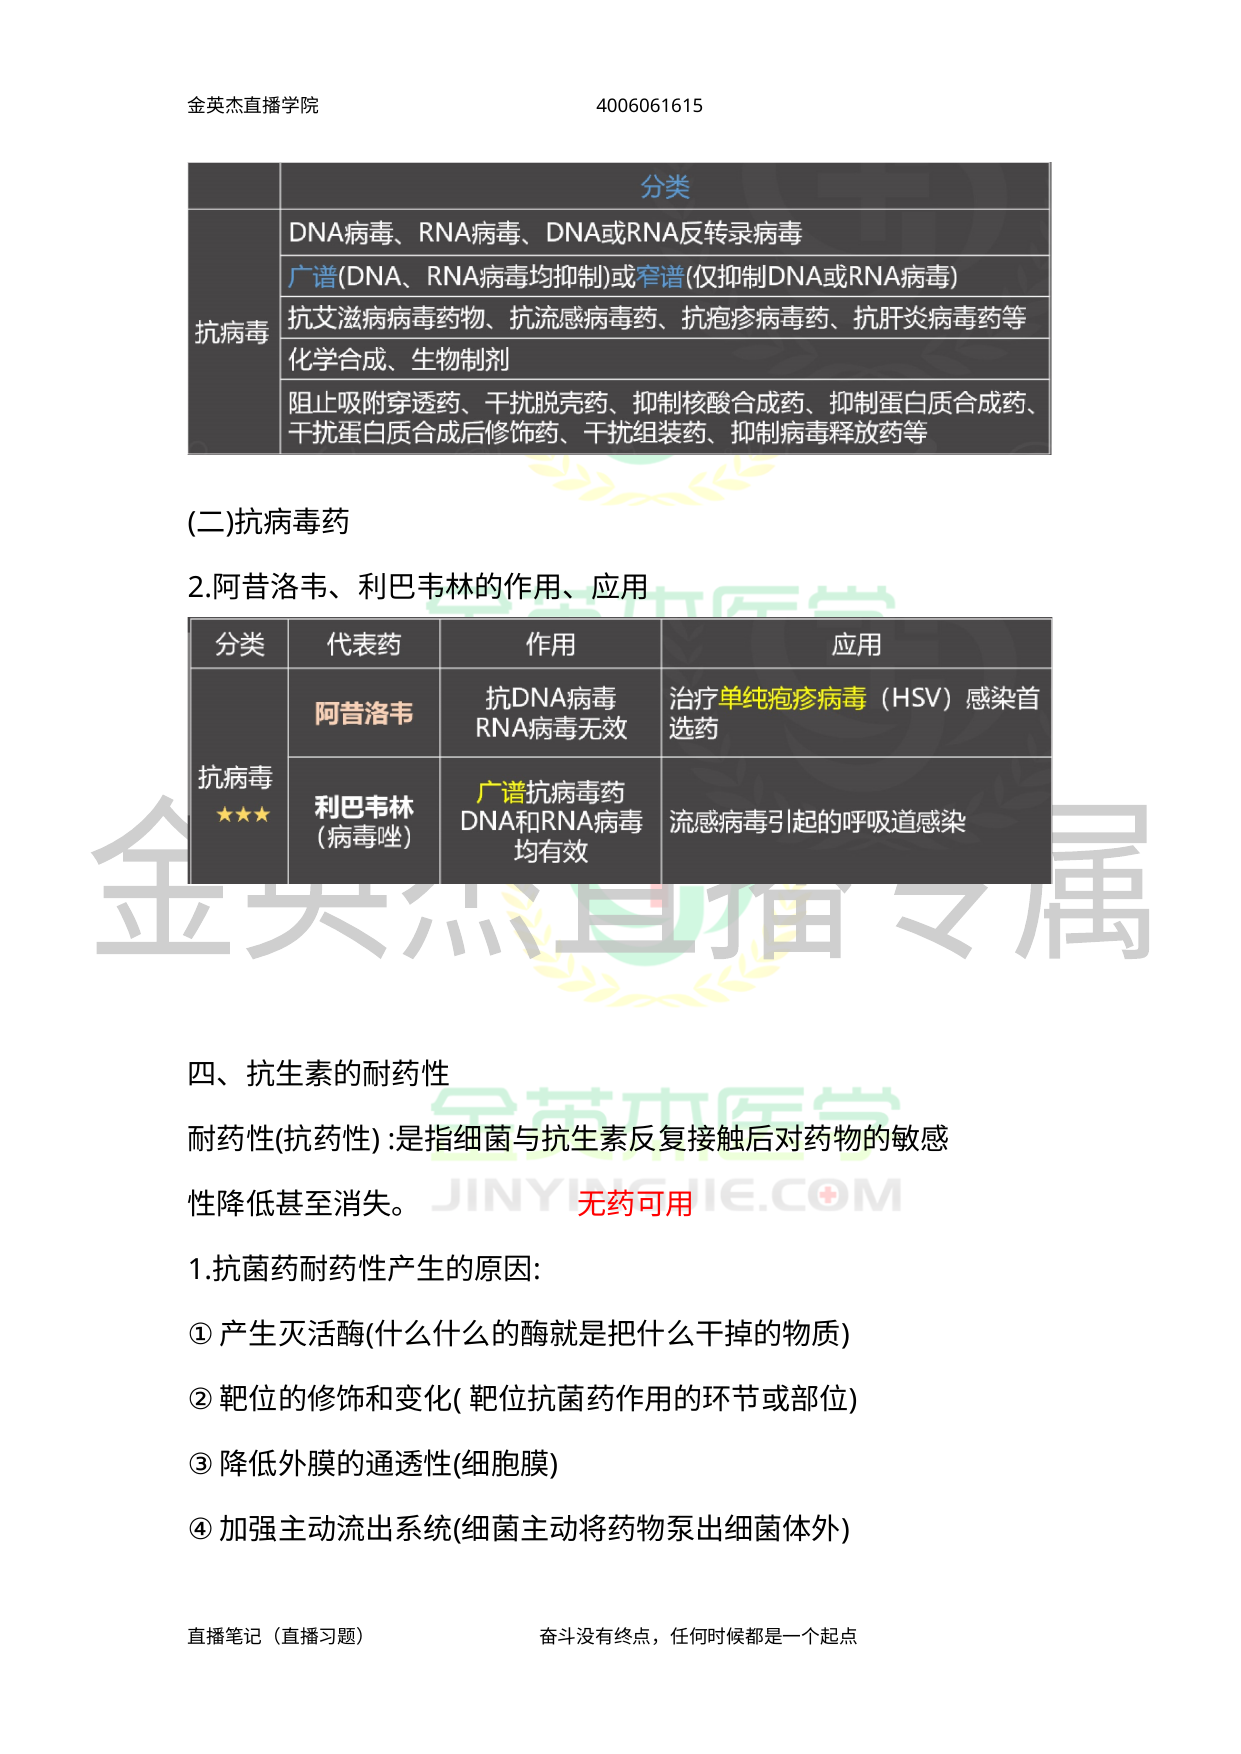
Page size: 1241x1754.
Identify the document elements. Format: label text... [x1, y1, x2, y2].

text ④加强主动流出系统(细菌主动将药物泵出细菌体外) [187, 1494, 1053, 1559]
picture [187, 162, 1053, 455]
text 2.阿昔洛韦、利巴韦林的作用、应用 [187, 552, 1053, 617]
text ①产生灭活酶(什么什么的酶就是把什么干掉的物质) [187, 1299, 1053, 1364]
text 耐药性(抗药性) :是指细菌与抗生素反复接触后对药物的敏感 [187, 1104, 1053, 1169]
text ②靶位的修饰和变化( 靶位抗菌药作用的环节或部位) [187, 1364, 1053, 1429]
text 1.抗菌药耐药性产生的原因: [187, 1234, 1053, 1299]
text 四、抗生素的耐药性 [187, 1039, 1053, 1104]
text ③降低外膜的通透性(细胞膜) [187, 1429, 1053, 1494]
text (二)抗病毒药 [187, 487, 1053, 552]
picture [187, 617, 1053, 884]
text 性降低甚至消失。 无药可用 [187, 1169, 1053, 1234]
